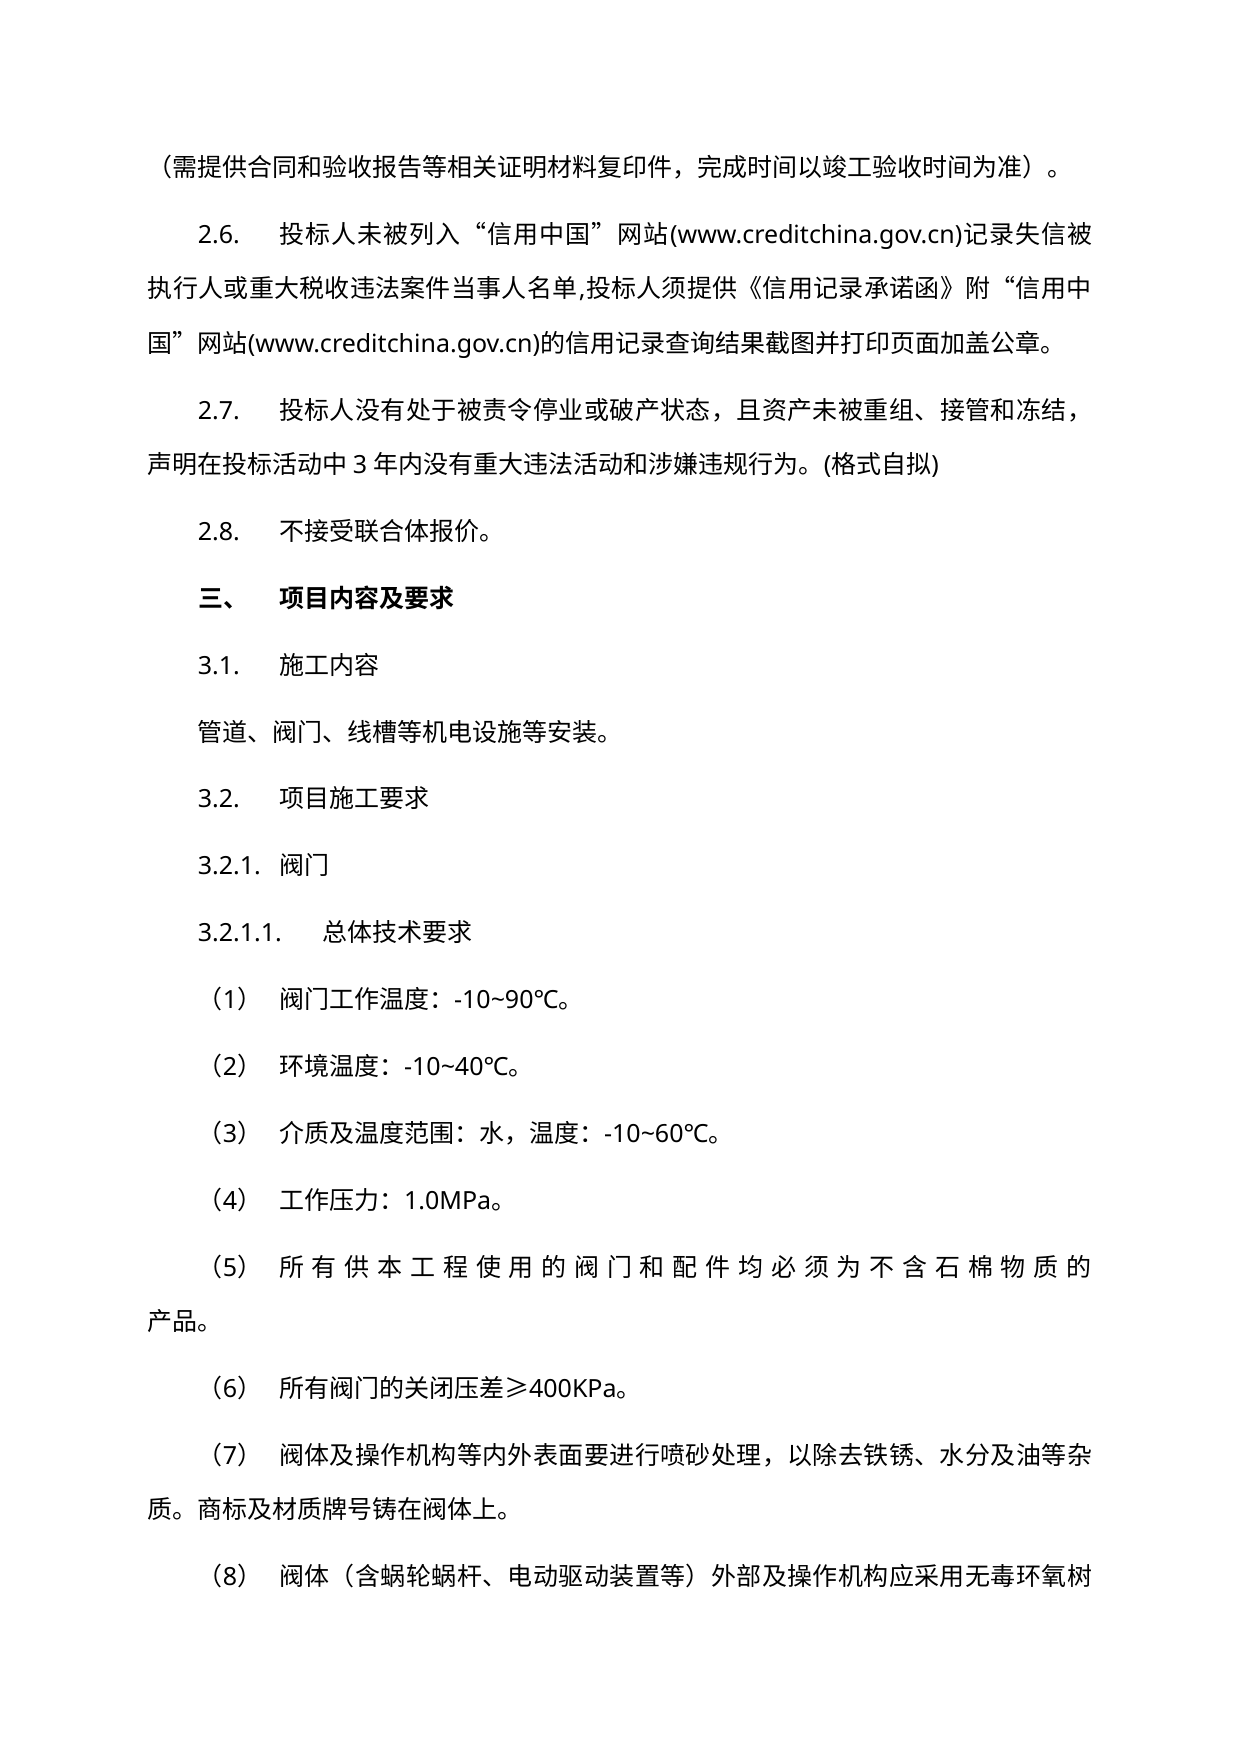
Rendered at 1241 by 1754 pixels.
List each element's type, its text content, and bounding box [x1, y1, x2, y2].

title 阀体及操作机构等内外表面要进行喷砂处理，以除去铁锈、水分及油等杂质。商标及材质牌号铸在阀体上。 [148, 1435, 1092, 1526]
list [148, 148, 1092, 184]
text 管道、阀门、线槽等机电设施等安装。 [198, 712, 1092, 748]
title 阀门工作温度：-10~90℃。 [148, 979, 1092, 1016]
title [148, 1556, 1092, 1593]
title 环境温度：-10~40℃。 [148, 1046, 1092, 1083]
title 介质及温度范围：水，温度：-10~60℃。 [148, 1113, 1092, 1149]
title 所有阀门的关闭压差≥400KPa。 [148, 1368, 1092, 1404]
list 投标人没有处于被责令停业或破产状态，且资产未被重组、接管和冻结，声明在投标活动中3 年内没有重大违法活动和涉嫌违规行为。(格式自拟) [148, 390, 1092, 481]
list 项目内容及要求 [148, 578, 1092, 614]
list 不接受联合体报价。 [148, 511, 1092, 548]
list 投标人未被列入“信用中国”网站(www.creditchina.gov.cn)记录失信被执行人或重大税收违法案件当事人名单,投标人须提供《信用记录承诺函》附“信用中国”网站(www.creditchina.gov.cn)的信用记录查询结果截图并打印页面加盖公章。 [148, 214, 1092, 359]
title 工作压力：1.0MPa。 [148, 1180, 1092, 1216]
list 施工内容 [148, 645, 1092, 681]
title 阀门 [148, 846, 1092, 882]
title 所有供本工程使用的阀门和配件均必须为不含石棉物质的 产品。 [148, 1247, 1092, 1338]
list 项目施工要求 [148, 779, 1092, 815]
title 总体技术要求 [148, 913, 1092, 949]
